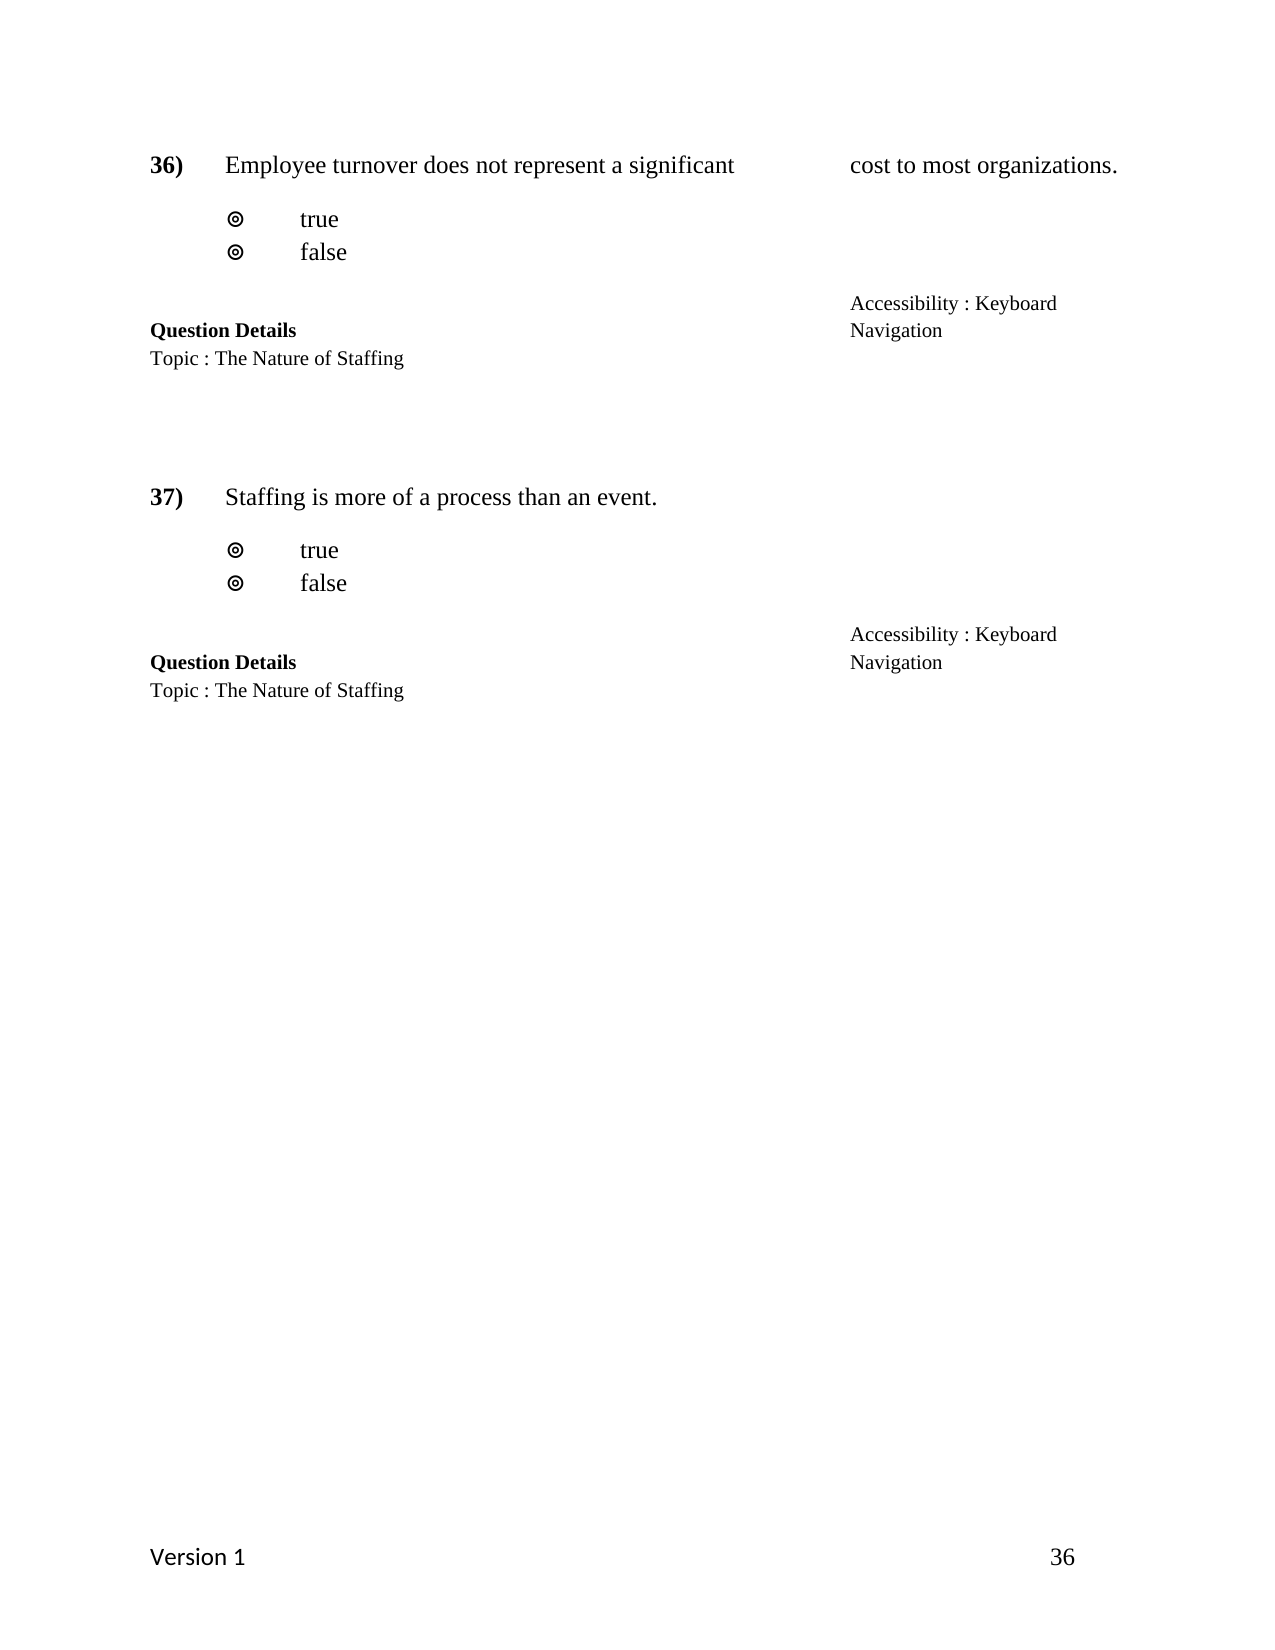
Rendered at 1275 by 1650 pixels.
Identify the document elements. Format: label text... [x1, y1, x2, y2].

text ⊚ true ⊚ false [150, 204, 775, 266]
text Question Details Topic : The Nature of Staffing Accessibility : Keyboard Navigation [850, 291, 1125, 342]
text 36) Employee turnover does not represent a significant cost to most organizations. [850, 150, 1125, 179]
text 36) Employee turnover does not represent a significant cost to most organizations. [150, 150, 775, 179]
text Question Details Topic : The Nature of Staffing Accessibility : Keyboard Navigation [150, 291, 775, 370]
text ⊚ true ⊚ false [150, 536, 775, 597]
text 37) Staffing is more of a process than an event. [150, 482, 775, 510]
text Question Details Topic : The Nature of Staffing Accessibility : Keyboard Navigation [850, 622, 1125, 674]
text Question Details Topic : The Nature of Staffing Accessibility : Keyboard Navigation [150, 622, 775, 702]
